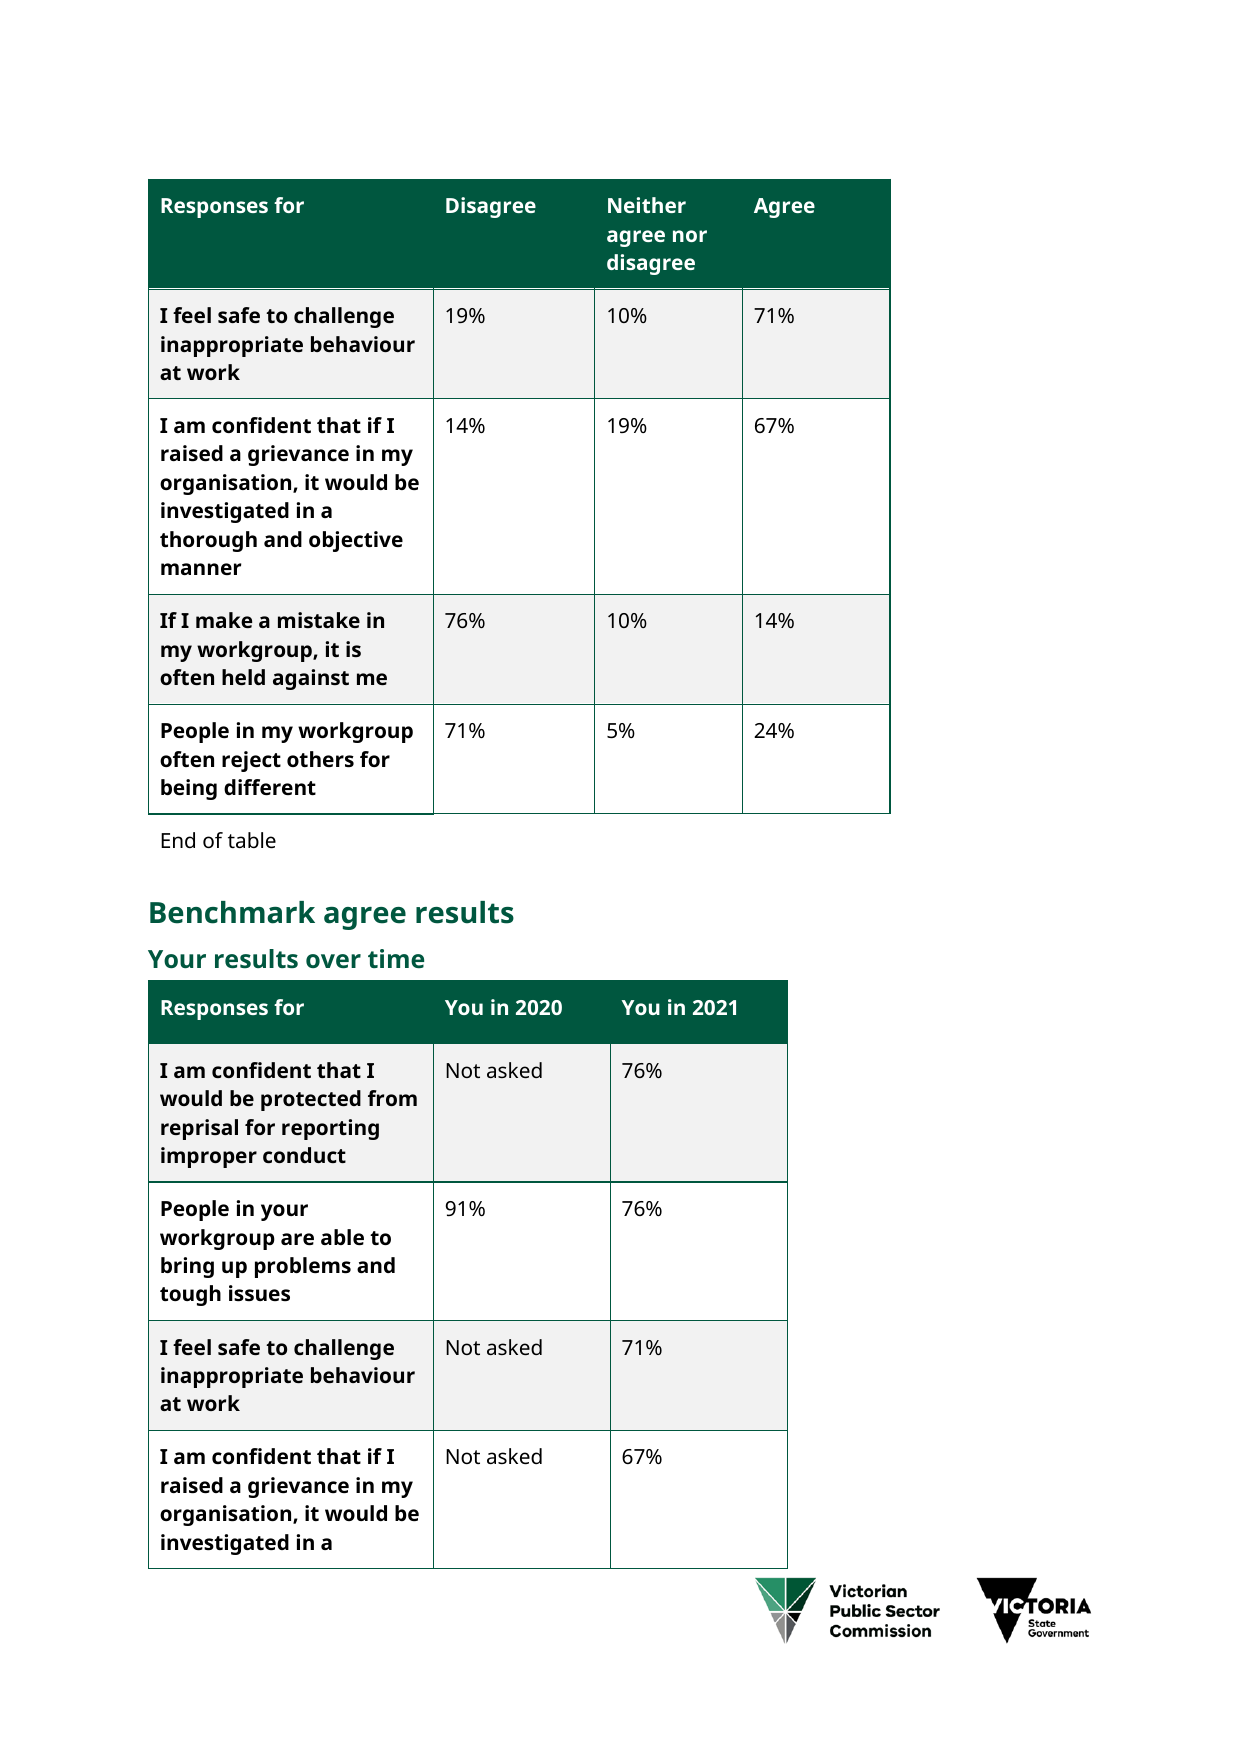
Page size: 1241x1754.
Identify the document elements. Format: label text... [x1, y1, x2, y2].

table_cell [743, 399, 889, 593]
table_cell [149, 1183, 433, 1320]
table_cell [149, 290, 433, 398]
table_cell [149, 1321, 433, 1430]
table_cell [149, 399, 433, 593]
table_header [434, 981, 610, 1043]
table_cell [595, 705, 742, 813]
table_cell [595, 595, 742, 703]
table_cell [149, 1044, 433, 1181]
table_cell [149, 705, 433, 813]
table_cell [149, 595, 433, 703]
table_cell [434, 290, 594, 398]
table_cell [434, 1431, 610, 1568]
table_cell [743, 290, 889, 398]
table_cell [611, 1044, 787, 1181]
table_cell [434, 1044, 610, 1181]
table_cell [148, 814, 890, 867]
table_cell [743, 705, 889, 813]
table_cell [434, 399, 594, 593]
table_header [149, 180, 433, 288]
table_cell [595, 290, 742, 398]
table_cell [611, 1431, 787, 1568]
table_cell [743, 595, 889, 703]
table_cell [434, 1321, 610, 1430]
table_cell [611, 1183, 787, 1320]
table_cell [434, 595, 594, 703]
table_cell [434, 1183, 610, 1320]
subtitle Benchmark agree results [148, 892, 1092, 932]
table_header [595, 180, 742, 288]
subtitle Your results over time [148, 941, 1092, 975]
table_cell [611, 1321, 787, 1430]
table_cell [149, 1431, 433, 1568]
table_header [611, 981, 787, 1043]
picture [754, 1577, 1093, 1645]
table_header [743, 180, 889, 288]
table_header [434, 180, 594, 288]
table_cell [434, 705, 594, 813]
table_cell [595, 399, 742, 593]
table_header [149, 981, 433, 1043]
